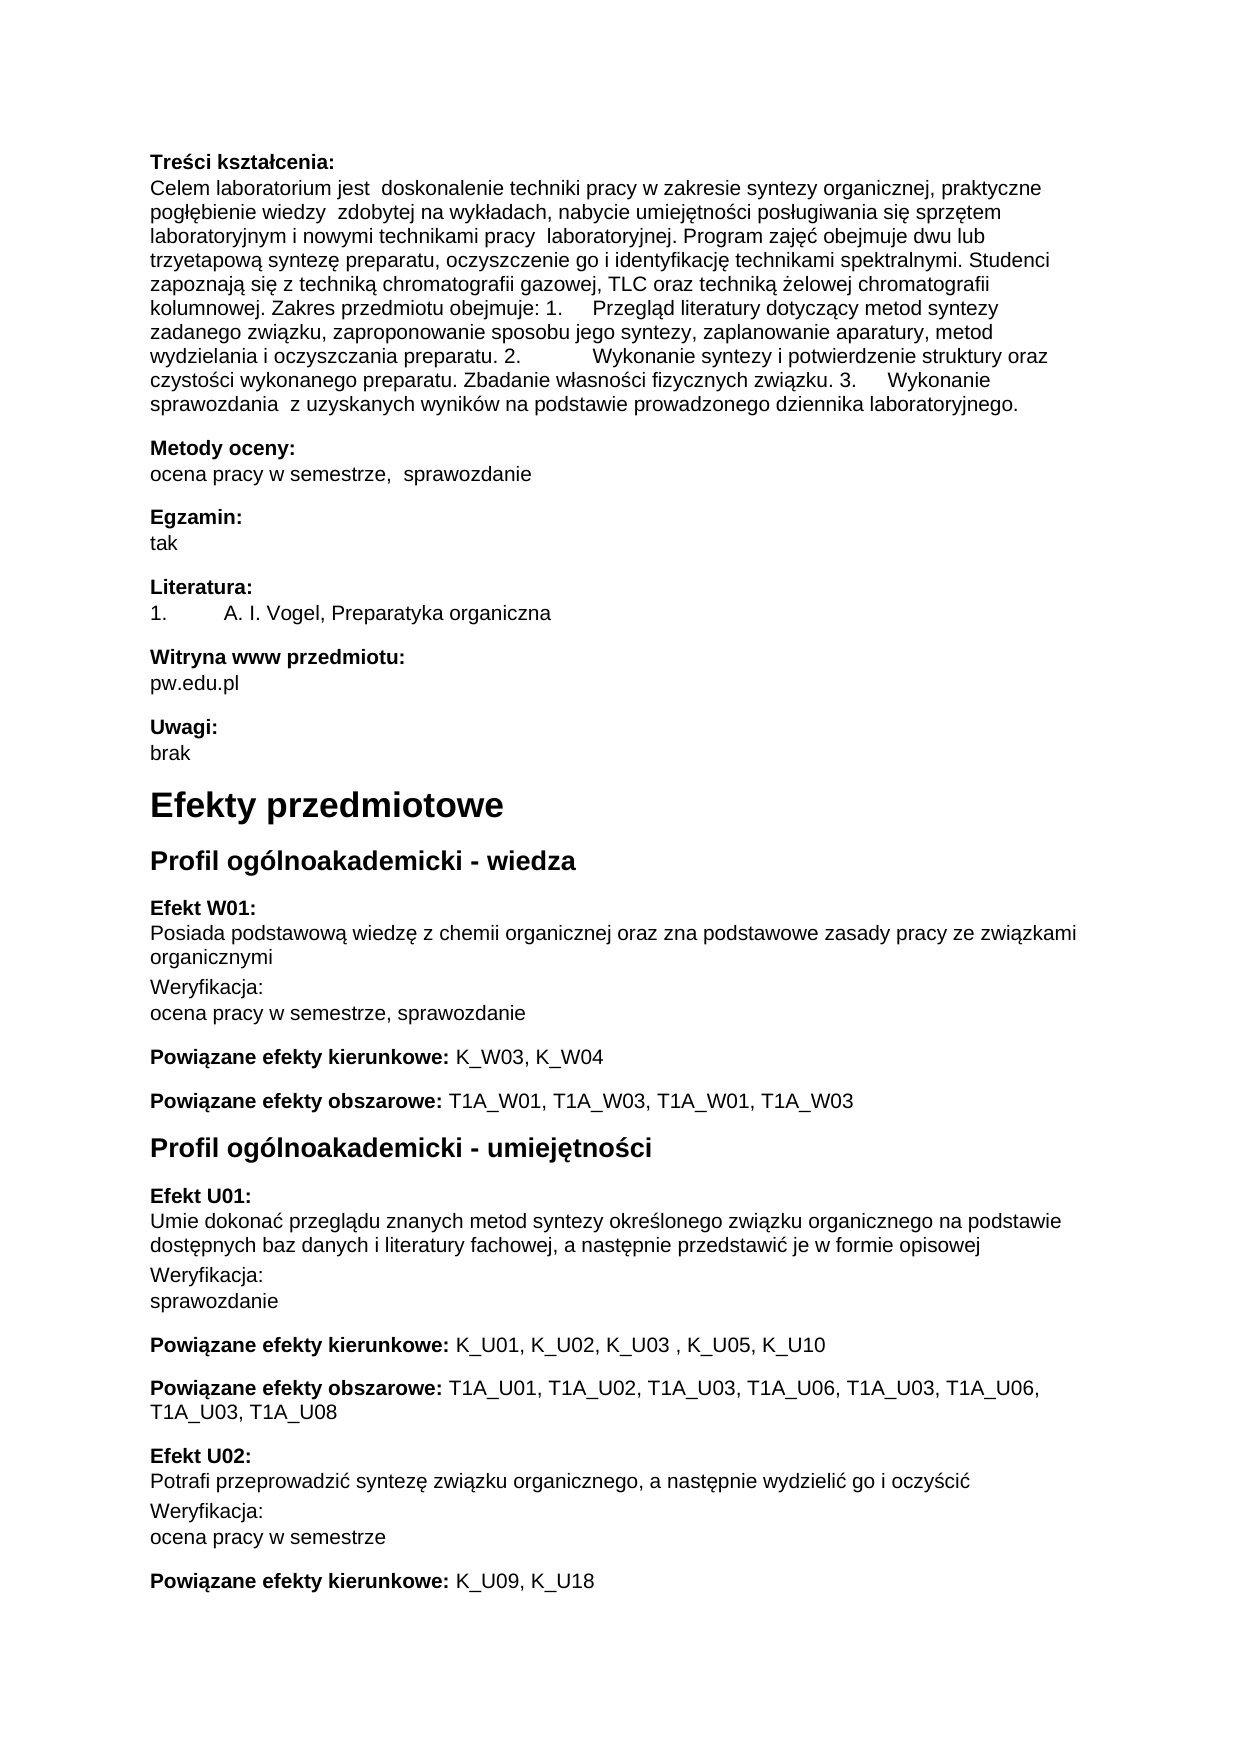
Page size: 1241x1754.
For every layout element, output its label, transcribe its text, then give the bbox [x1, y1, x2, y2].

subtitle Profil ogólnoakademicki - wiedza [150, 845, 1090, 876]
text ocena pracy w semestrze, sprawozdanie [150, 461, 1090, 485]
text Efekt U02: [150, 1444, 1090, 1468]
text Weryfikacja: [150, 975, 1090, 999]
text tak [150, 531, 1090, 555]
text Powiązane efekty kierunkowe: K_W03, K_W04 [150, 1045, 1090, 1069]
text Literatura: [150, 575, 1090, 599]
text Witryna www przedmiotu: [150, 645, 1090, 669]
text Powiązane efekty obszarowe: T1A_U01, T1A_U02, T1A_U03, T1A_U06, T1A_U03, T1A_U06, T1A_U03, T1A_U08 [150, 1376, 1090, 1424]
text Powiązane efekty kierunkowe: K_U09, K_U18 [150, 1569, 1090, 1593]
text pw.edu.pl [150, 671, 1090, 695]
text sprawozdanie [150, 1289, 1090, 1313]
text Celem laboratorium jest doskonalenie techniki pracy w zakresie syntezy organicznej, praktyczne pogłębienie wiedzy zdobytej na wykładach, nabycie umiejętności posługiwania się sprzętem laboratoryjnym i nowymi technikami pracy laboratoryjnej. Program zajęć obejmuje dwu lub trzyetapową syntezę preparatu, oczyszczenie go i identyfikację technikami spektralnymi. Studenci zapoznają się z techniką chromatografii gazowej, TLC oraz techniką żelowej chromatografii kolumnowej. Zakres przedmiotu obejmuje: 1. Przegląd literatury dotyczący metod syntezy zadanego związku, zaproponowanie sposobu jego syntezy, zaplanowanie aparatury, metod wydzielania i oczyszczania preparatu. 2. Wykonanie syntezy i potwierdzenie struktury oraz czystości wykonanego preparatu. Zbadanie własności fizycznych związku. 3. Wykonanie sprawozdania z uzyskanych wyników na podstawie prowadzonego dziennika laboratoryjnego. [150, 176, 1090, 416]
text Efekt U01: [150, 1183, 1090, 1207]
text Powiązane efekty obszarowe: T1A_W01, T1A_W03, T1A_W01, T1A_W03 [150, 1089, 1090, 1113]
text Metody oceny: [150, 435, 1090, 459]
text Weryfikacja: [150, 1499, 1090, 1523]
text Powiązane efekty kierunkowe: K_U01, K_U02, K_U03 , K_U05, K_U10 [150, 1332, 1090, 1356]
text Umie dokonać przeglądu znanych metod syntezy określonego związku organicznego na podstawie dostępnych baz danych i literatury fachowej, a następnie przedstawić je w formie opisowej [150, 1208, 1090, 1256]
text 1. A. I. Vogel, Preparatyka organiczna [150, 601, 1090, 625]
text Egzamin: [150, 505, 1090, 529]
subtitle Profil ogólnoakademicki - umiejętności [150, 1132, 1090, 1164]
text ocena pracy w semestrze [150, 1525, 1090, 1549]
text Posiada podstawową wiedzę z chemii organicznej oraz zna podstawowe zasady pracy ze związkami organicznymi [150, 921, 1090, 969]
text Potrafi przeprowadzić syntezę związku organicznego, a następnie wydzielić go i oczyścić [150, 1469, 1090, 1493]
text Efekt W01: [150, 896, 1090, 920]
text Weryfikacja: [150, 1263, 1090, 1287]
text Treści kształcenia: [150, 150, 1090, 174]
text Uwagi: [150, 714, 1090, 738]
subtitle Efekty przedmiotowe [150, 784, 1090, 825]
text ocena pracy w semestrze, sprawozdanie [150, 1001, 1090, 1025]
text brak [150, 741, 1090, 764]
